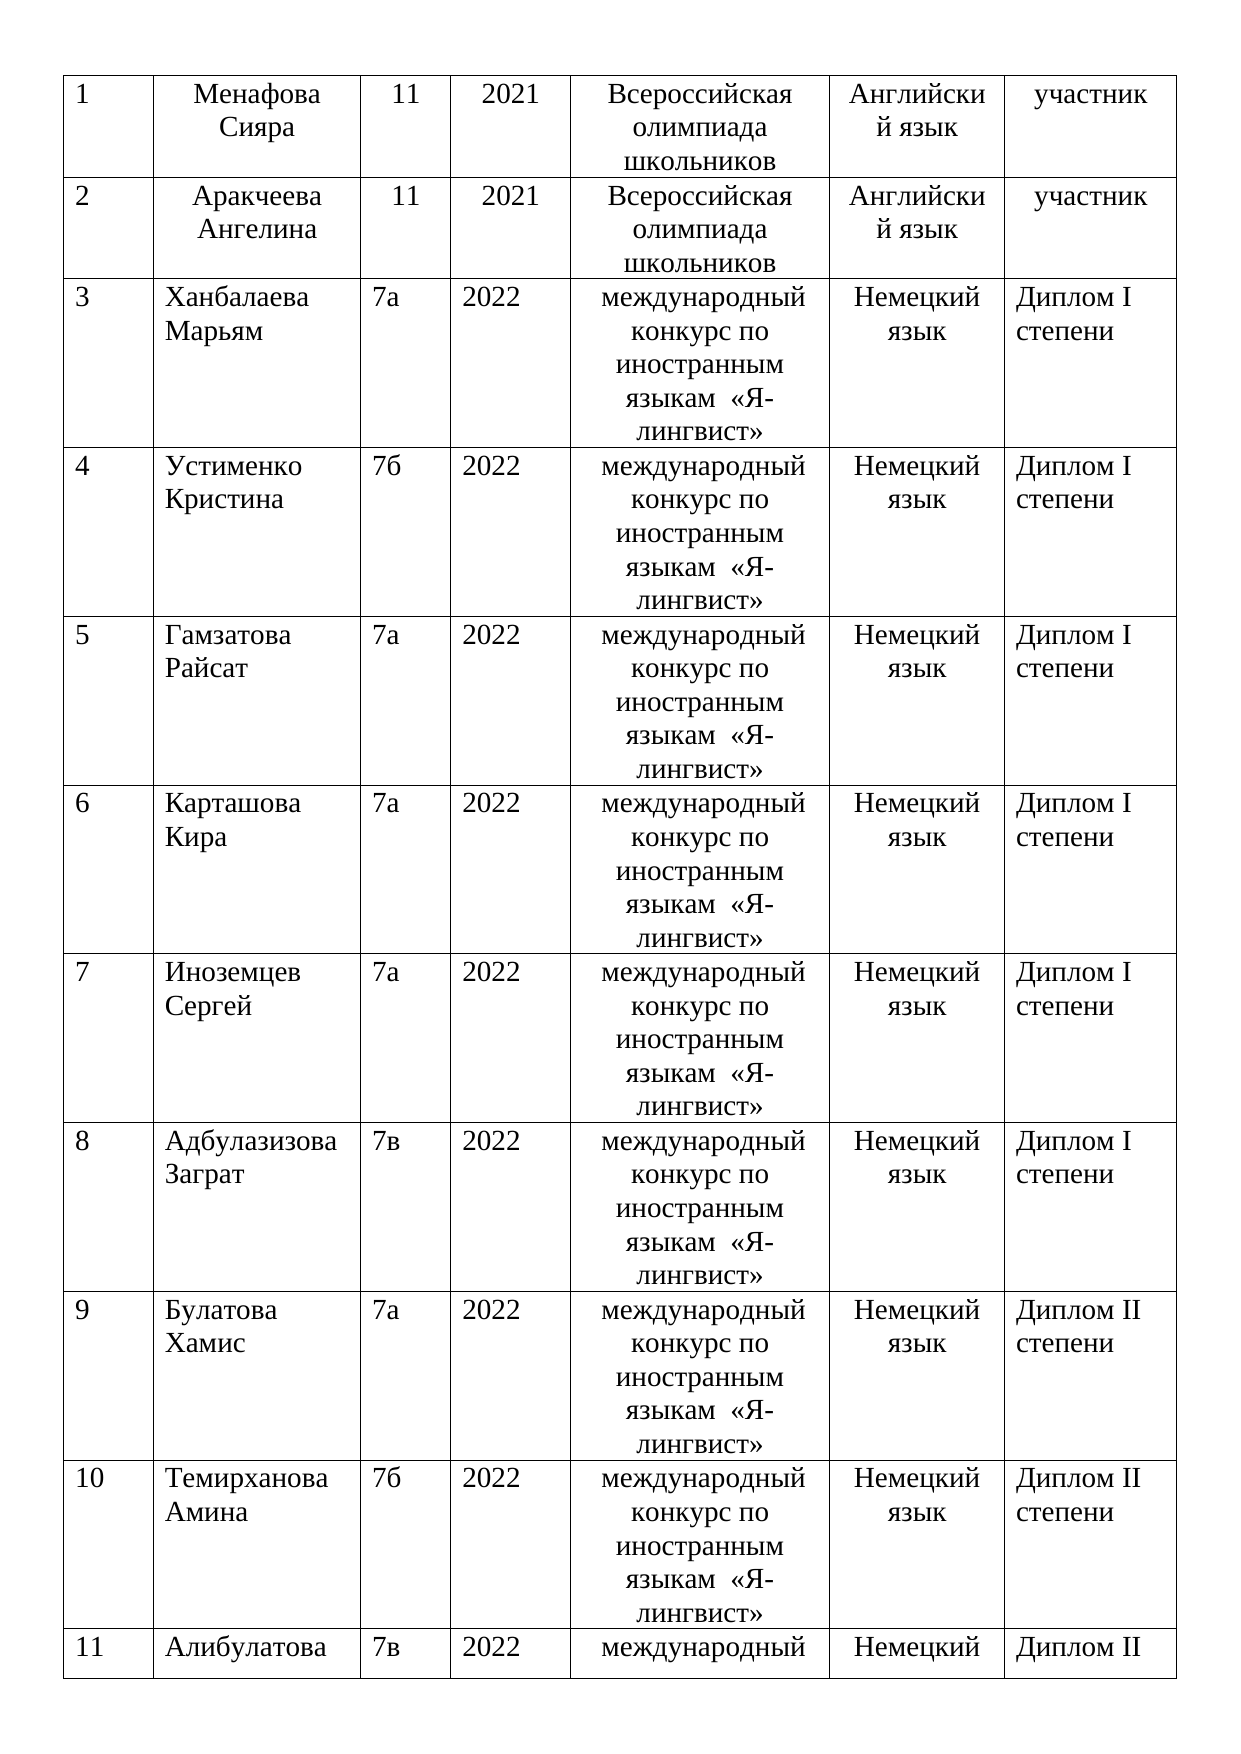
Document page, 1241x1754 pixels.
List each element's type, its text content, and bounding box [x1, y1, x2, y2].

table_cell Английский язык [830, 178, 1004, 278]
table_cell Немецкий язык [830, 1292, 1004, 1459]
table_cell Диплом I степени [1005, 279, 1176, 447]
table_cell международный конкурс по иностранным языкам «Я-лингвист» [571, 279, 829, 447]
table_cell 2022 [451, 1123, 570, 1291]
table_cell 8 [64, 1123, 153, 1291]
table_cell международный конкурс по иностранным языкам «Я-лингвист» [571, 1123, 829, 1291]
table_cell 7а [361, 954, 450, 1122]
table_cell Всероссийская олимпиада школьников [571, 178, 829, 278]
table_cell Адбулазизова Заграт [154, 1123, 360, 1291]
table_cell 2022 [451, 1461, 570, 1628]
table_cell 7 [64, 954, 153, 1122]
table_cell Устименко Кристина [154, 448, 360, 616]
table_cell 3 [64, 279, 153, 447]
table_cell участник [1005, 76, 1176, 177]
table_cell 2022 [451, 1629, 570, 1678]
table_cell Немецкий язык [830, 1461, 1004, 1628]
table_cell Менафова Сияра [154, 76, 360, 177]
table_cell 11 [361, 76, 450, 177]
table_cell Немецкий язык [830, 279, 1004, 447]
table_cell 7в [361, 1123, 450, 1291]
table_cell Диплом II степени [1005, 1461, 1176, 1628]
table_cell Немецкий язык [830, 1629, 1004, 1678]
table_cell 7б [361, 448, 450, 616]
table_cell 2022 [451, 1292, 570, 1459]
table_cell 4 [64, 448, 153, 616]
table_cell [571, 1292, 829, 1459]
table_cell Диплом II степени [1005, 1292, 1176, 1459]
table_cell Немецкий язык [830, 786, 1004, 953]
table_cell Немецкий язык [830, 448, 1004, 616]
table_cell 7а [361, 617, 450, 784]
table_cell 9 [64, 1292, 153, 1459]
table_cell Булатова Хамис [154, 1292, 360, 1459]
table_cell Аракчеева Ангелина [154, 178, 360, 278]
table_cell Диплом I степени [1005, 954, 1176, 1122]
table_cell Карташова Кира [154, 786, 360, 953]
table_cell 2022 [451, 279, 570, 447]
table_cell 10 [64, 1461, 153, 1628]
table_cell 7в [361, 1629, 450, 1678]
table_cell 7а [361, 786, 450, 953]
table_cell 11 [361, 178, 450, 278]
table_cell 5 [64, 617, 153, 784]
table_cell Ханбалаева Марьям [154, 279, 360, 447]
table_cell 2022 [451, 448, 570, 616]
table_cell 2 [64, 178, 153, 278]
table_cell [571, 1461, 829, 1628]
table_cell Диплом I степени [1005, 617, 1176, 784]
table_cell 2022 [451, 954, 570, 1122]
table_cell международный конкурс по иностранным языкам «Я-лингвист» [571, 954, 829, 1122]
table_cell Диплом II степени [1005, 1629, 1176, 1678]
table_cell Алибулатова Милана [154, 1629, 360, 1678]
table_cell международный конкурс по иностранным языкам «Я-лингвист» [571, 786, 829, 953]
table_cell Немецкий язык [830, 617, 1004, 784]
table_cell Английский язык [830, 76, 1004, 177]
table_cell Диплом I степени [1005, 1123, 1176, 1291]
table_cell Немецкий язык [830, 954, 1004, 1122]
table_cell 6 [64, 786, 153, 953]
table_cell Диплом I степени [1005, 786, 1176, 953]
table_cell 2021 [451, 76, 570, 177]
table_cell Немецкий язык [830, 1123, 1004, 1291]
table_cell 2022 [451, 617, 570, 784]
table_cell Всероссийская олимпиада школьников [571, 76, 829, 177]
table_cell международный конкурс по иностранным языкам «Я-лингвист» [571, 448, 829, 616]
table_cell международный конкурс по иностранным языкам «Я-лингвист» [571, 617, 829, 784]
table_cell 7а [361, 279, 450, 447]
table_cell 1 [64, 76, 153, 177]
table_cell Диплом I степени [1005, 448, 1176, 616]
table_cell 11 [64, 1629, 153, 1678]
table_cell 2022 [451, 786, 570, 953]
table_cell 7б [361, 1461, 450, 1628]
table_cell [571, 1629, 829, 1678]
table_cell 2021 [451, 178, 570, 278]
table_cell Гамзатова Райсат [154, 617, 360, 784]
table_cell Темирханова Амина [154, 1461, 360, 1628]
table_cell 7а [361, 1292, 450, 1459]
table_cell участник [1005, 178, 1176, 278]
table_cell Иноземцев Сергей [154, 954, 360, 1122]
